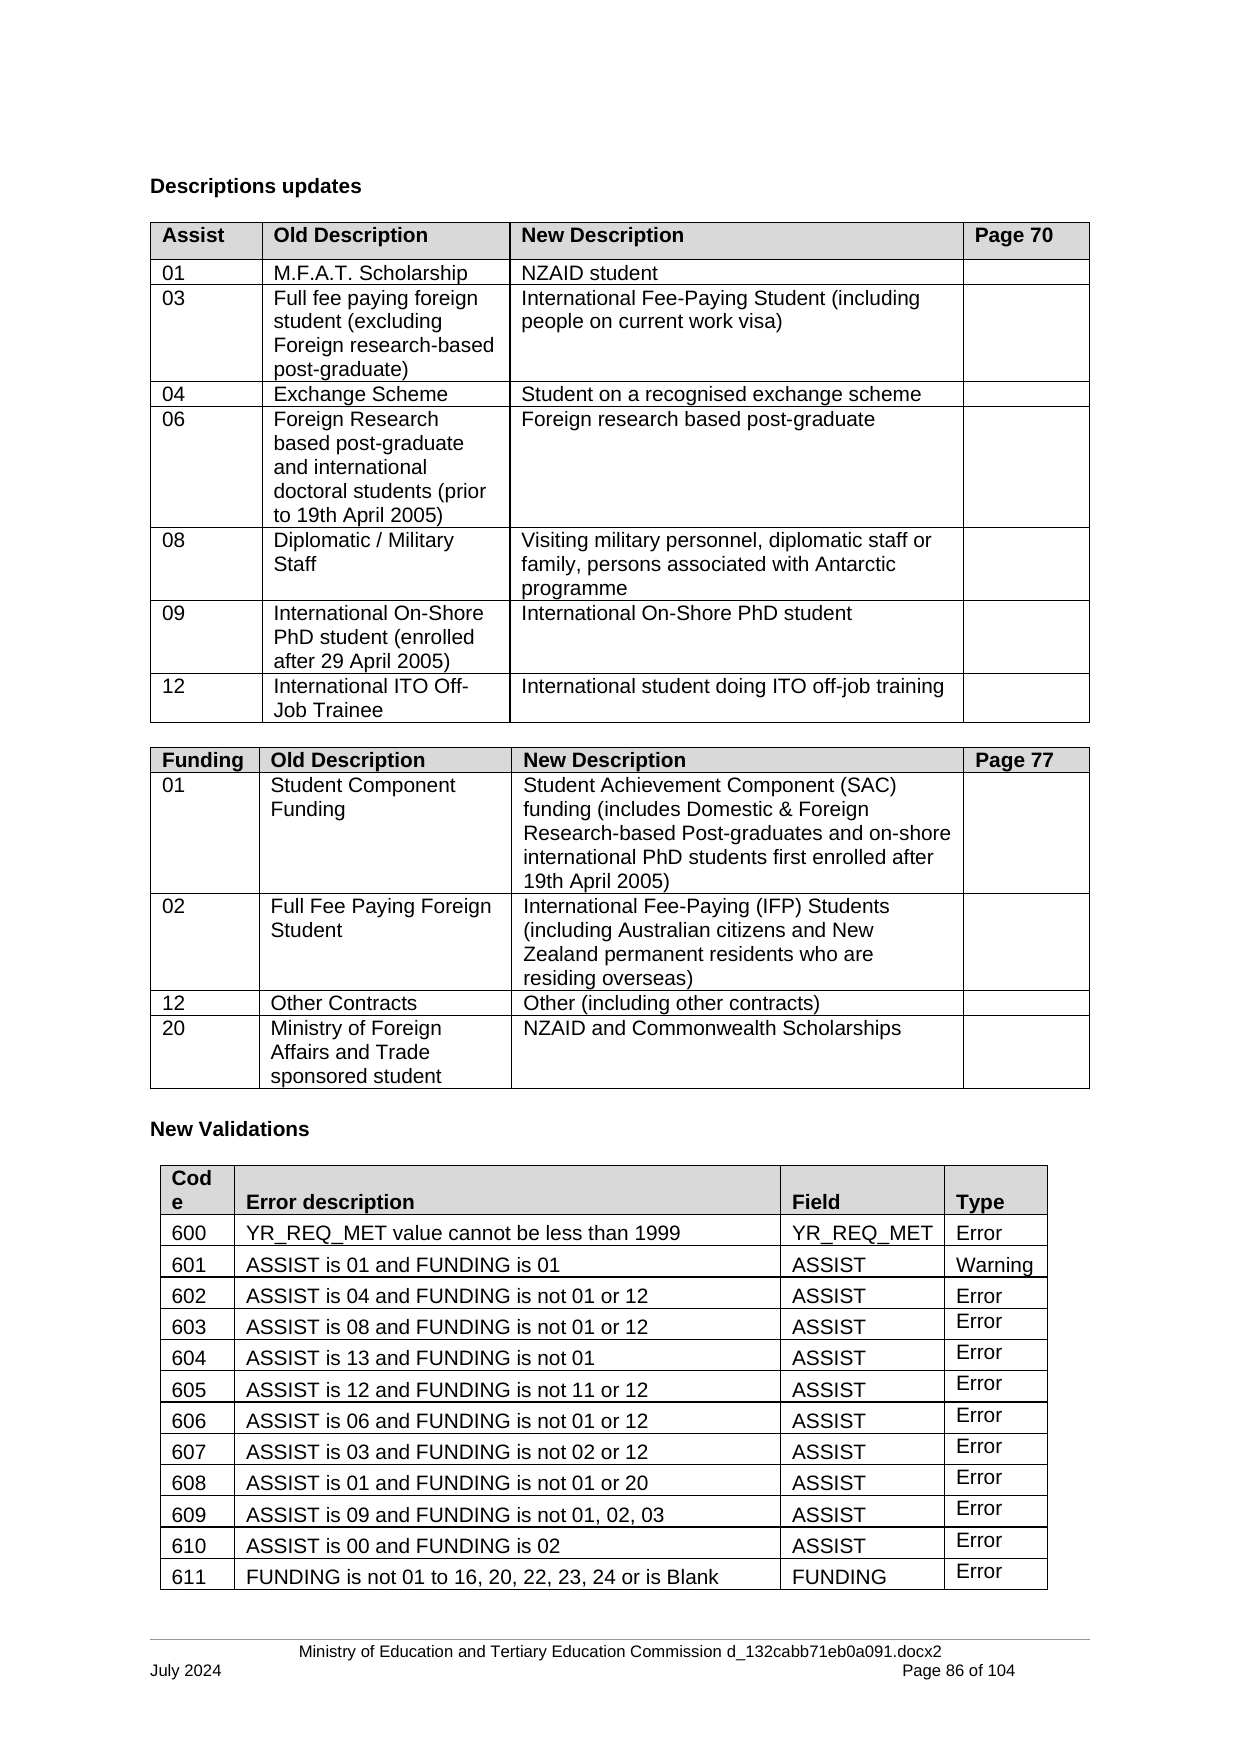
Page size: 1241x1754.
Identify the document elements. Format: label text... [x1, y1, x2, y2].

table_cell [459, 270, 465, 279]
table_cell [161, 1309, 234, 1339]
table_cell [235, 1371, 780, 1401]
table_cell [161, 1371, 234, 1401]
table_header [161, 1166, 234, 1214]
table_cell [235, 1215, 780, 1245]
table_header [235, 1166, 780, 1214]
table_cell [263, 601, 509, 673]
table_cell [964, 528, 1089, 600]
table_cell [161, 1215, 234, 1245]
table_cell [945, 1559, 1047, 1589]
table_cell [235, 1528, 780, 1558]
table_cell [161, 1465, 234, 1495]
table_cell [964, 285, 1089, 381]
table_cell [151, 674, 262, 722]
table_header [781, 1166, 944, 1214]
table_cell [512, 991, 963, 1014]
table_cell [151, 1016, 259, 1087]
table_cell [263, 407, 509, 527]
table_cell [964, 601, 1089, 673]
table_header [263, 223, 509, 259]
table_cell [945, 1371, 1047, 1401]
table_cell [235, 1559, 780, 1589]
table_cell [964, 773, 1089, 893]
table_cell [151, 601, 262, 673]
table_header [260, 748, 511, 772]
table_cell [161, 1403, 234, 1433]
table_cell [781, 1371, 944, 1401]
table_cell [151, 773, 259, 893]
text New Validations [150, 1117, 1090, 1141]
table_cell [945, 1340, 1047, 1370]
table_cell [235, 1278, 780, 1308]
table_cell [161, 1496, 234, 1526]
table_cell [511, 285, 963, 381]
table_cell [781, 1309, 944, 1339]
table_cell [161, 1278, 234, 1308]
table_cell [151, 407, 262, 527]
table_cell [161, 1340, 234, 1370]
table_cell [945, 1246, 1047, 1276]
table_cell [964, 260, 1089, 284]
text Descriptions updates [150, 174, 1090, 198]
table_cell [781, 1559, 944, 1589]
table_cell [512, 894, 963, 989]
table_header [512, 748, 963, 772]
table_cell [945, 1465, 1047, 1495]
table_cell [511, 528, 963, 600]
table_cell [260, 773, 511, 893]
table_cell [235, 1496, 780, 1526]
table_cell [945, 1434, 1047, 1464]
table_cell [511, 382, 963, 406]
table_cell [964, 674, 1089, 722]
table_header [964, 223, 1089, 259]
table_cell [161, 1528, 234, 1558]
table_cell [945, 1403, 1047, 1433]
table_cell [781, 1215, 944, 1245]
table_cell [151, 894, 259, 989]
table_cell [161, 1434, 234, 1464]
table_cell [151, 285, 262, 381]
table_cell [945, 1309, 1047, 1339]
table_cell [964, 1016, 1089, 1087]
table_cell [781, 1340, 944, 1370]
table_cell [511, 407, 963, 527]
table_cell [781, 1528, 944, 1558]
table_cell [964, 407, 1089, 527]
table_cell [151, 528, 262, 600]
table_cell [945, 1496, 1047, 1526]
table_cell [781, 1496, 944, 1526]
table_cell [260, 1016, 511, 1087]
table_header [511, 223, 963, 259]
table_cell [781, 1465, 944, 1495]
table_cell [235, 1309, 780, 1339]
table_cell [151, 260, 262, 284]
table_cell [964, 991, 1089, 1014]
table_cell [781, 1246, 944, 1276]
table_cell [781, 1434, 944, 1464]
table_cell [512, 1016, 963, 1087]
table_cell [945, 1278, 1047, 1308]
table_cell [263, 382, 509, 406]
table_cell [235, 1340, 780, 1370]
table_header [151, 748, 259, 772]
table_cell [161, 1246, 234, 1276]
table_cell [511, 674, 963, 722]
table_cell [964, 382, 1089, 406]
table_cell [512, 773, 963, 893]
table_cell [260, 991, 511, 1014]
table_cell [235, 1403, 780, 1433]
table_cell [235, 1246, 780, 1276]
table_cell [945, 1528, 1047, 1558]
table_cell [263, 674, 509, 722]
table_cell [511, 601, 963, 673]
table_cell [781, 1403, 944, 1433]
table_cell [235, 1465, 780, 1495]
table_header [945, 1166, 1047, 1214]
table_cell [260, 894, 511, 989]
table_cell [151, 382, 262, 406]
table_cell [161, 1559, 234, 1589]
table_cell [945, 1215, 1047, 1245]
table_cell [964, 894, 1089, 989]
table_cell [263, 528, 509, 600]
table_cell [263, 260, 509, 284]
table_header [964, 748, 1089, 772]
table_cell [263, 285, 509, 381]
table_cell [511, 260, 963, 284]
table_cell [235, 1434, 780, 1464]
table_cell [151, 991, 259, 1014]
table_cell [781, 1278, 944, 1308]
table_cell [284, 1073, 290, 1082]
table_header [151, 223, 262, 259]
